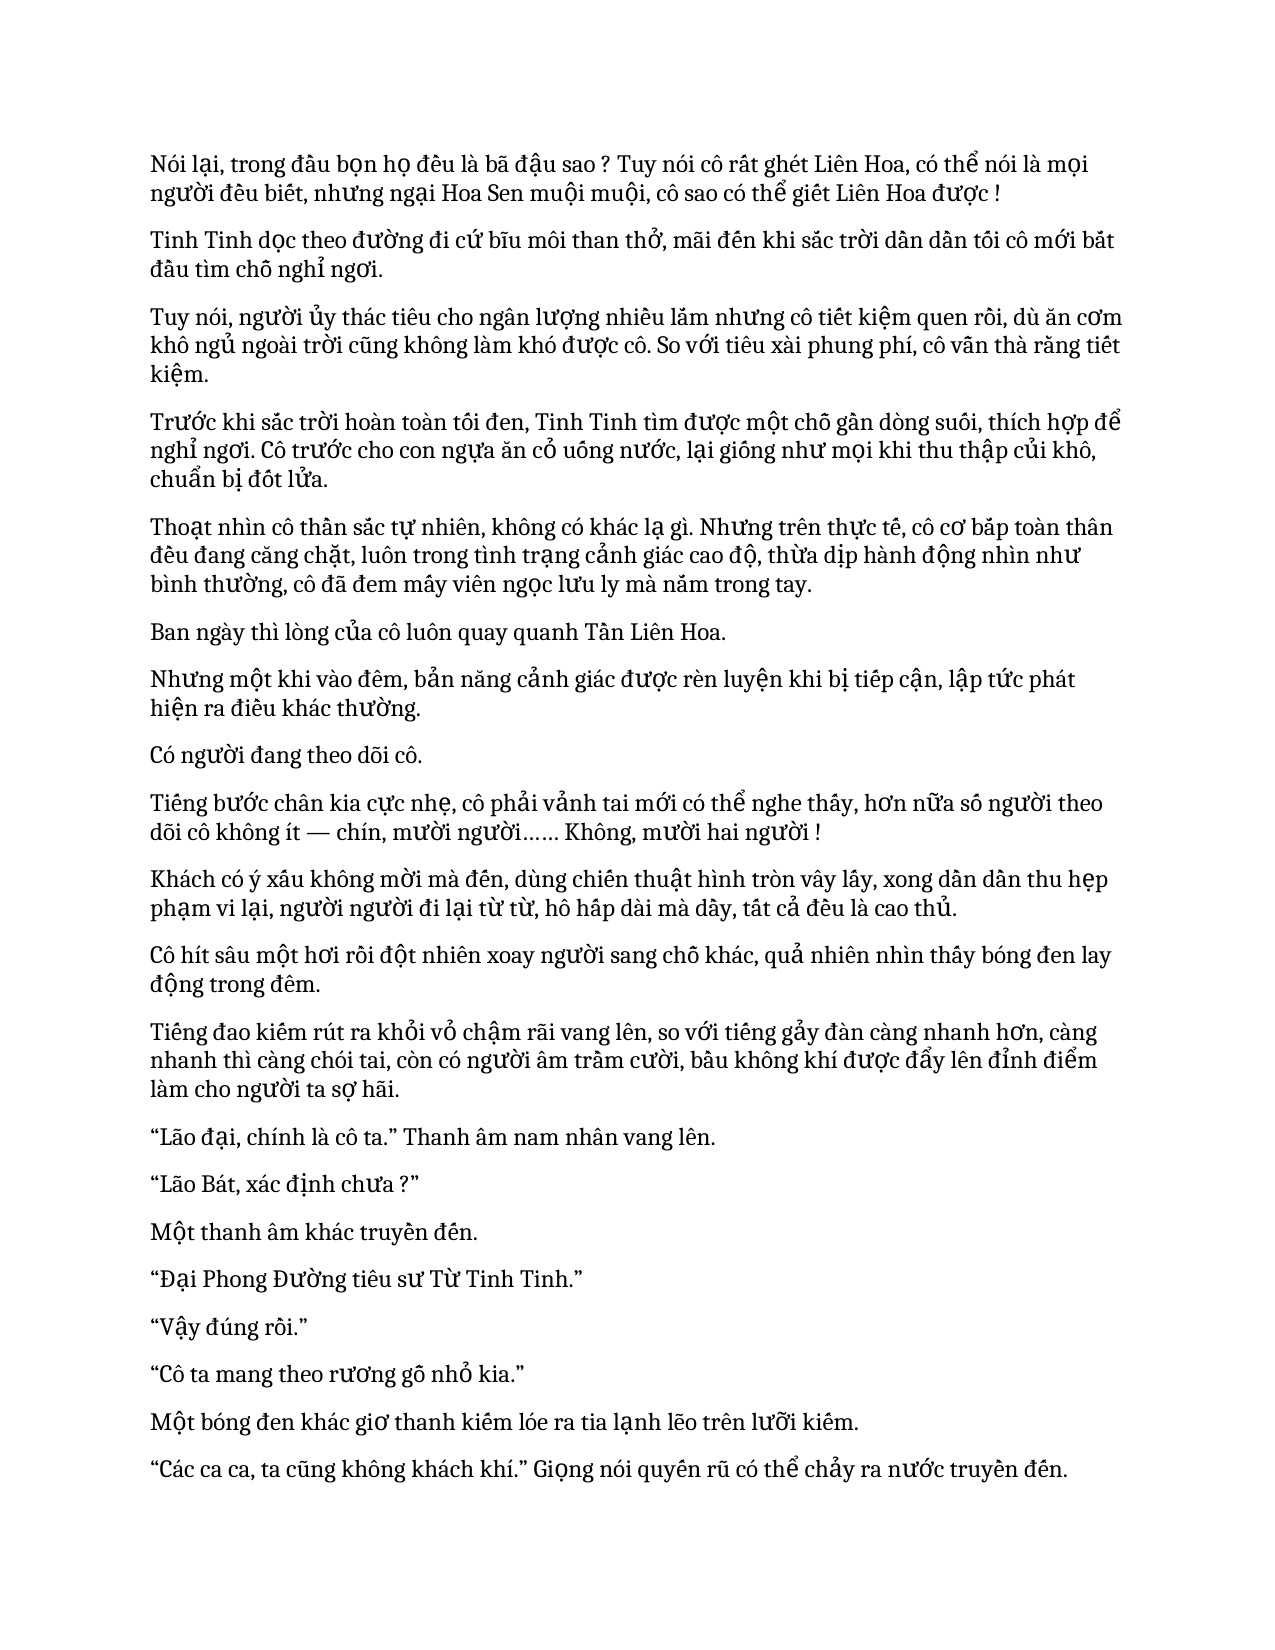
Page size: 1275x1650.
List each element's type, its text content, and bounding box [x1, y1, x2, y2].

text “Đại Phong Đường tiêu sư Từ Tinh Tinh.” [150, 1265, 1125, 1294]
text “Vậy đúng rồi.” [150, 1312, 1125, 1341]
text Nói lại, trong đầu bọn họ đều là bã đậu sao ? Tuy nói cô rất ghét Liên Hoa, có thể nói là mọi người đều biết, nhưng ngại Hoa Sen muội muội, cô sao có thể giết Liên Hoa được ! [150, 150, 1125, 207]
text Một thanh âm khác truyền đến. [150, 1217, 1125, 1246]
text Ban ngày thì lòng của cô luôn quay quanh Tần Liên Hoa. [150, 617, 1125, 646]
text Khách có ý xấu không mời mà đến, dùng chiến thuật hình tròn vây lấy, xong dần dần thu hẹp phạm vi lại, người người đi lại từ từ, hô hấp dài mà dầy, tất cả đều là cao thủ. [150, 865, 1125, 922]
text Cô hít sâu một hơi rồi đột nhiên xoay người sang chỗ khác, quả nhiên nhìn thấy bóng đen lay động trong đêm. [150, 941, 1125, 999]
text Trước khi sắc trời hoàn toàn tối đen, Tinh Tinh tìm được một chỗ gần dòng suối, thích hợp để nghỉ ngơi. Cô trước cho con ngựa ăn cỏ uống nước, lại giống như mọi khi thu thập củi khô, chuẩn bị đốt lửa. [150, 407, 1125, 494]
text Tuy nói, người ủy thác tiêu cho ngân lượng nhiều lắm nhưng cô tiết kiệm quen rồi, dù ăn cơm khô ngủ ngoài trời cũng không làm khó được cô. So với tiêu xài phung phí, cô vẫn thà rằng tiết kiệm. [150, 302, 1125, 389]
text Tiếng đao kiếm rút ra khỏi vỏ chậm rãi vang lên, so với tiếng gảy đàn càng nhanh hơn, càng nhanh thì càng chói tai, còn có người âm trầm cười, bầu không khí được đẩy lên đỉnh điểm làm cho người ta sợ hãi. [150, 1017, 1125, 1104]
text Một bóng đen khác giơ thanh kiếm lóe ra tia lạnh lẽo trên lưỡi kiếm. [150, 1407, 1125, 1436]
text Tiếng bước chân kia cực nhẹ, cô phải vảnh tai mới có thể nghe thấy, hơn nữa số người theo dõi cô không ít — chín, mười người…… Không, mười hai người ! [150, 789, 1125, 846]
text Thoạt nhìn cô thần sắc tự nhiên, không có khác lạ gì. Nhưng trên thực tế, cô cơ bắp toàn thân đều đang căng chặt, luôn trong tình trạng cảnh giác cao độ, thừa dịp hành động nhìn như bình thường, cô đã đem mấy viên ngọc lưu ly mà nắm trong tay. [150, 512, 1125, 599]
text “Cô ta mang theo rương gỗ nhỏ kia.” [150, 1360, 1125, 1389]
text Tinh Tinh dọc theo đường đi cứ bĩu môi than thở, mãi đến khi sắc trời dần dần tối cô mới bắt đầu tìm chỗ nghỉ ngơi. [150, 226, 1125, 284]
text Nhưng một khi vào đêm, bản năng cảnh giác được rèn luyện khi bị tiếp cận, lập tức phát hiện ra điều khác thường. [150, 665, 1125, 722]
text Có người đang theo dõi cô. [150, 741, 1125, 770]
text “Các ca ca, ta cũng không khách khí.” Giọng nói quyến rũ có thể chảy ra nước truyền đến. [150, 1455, 1125, 1484]
text “Lão đại, chính là cô ta.” Thanh âm nam nhân vang lên. [150, 1122, 1125, 1151]
text “Lão Bát, xác định chưa ?” [150, 1170, 1125, 1199]
